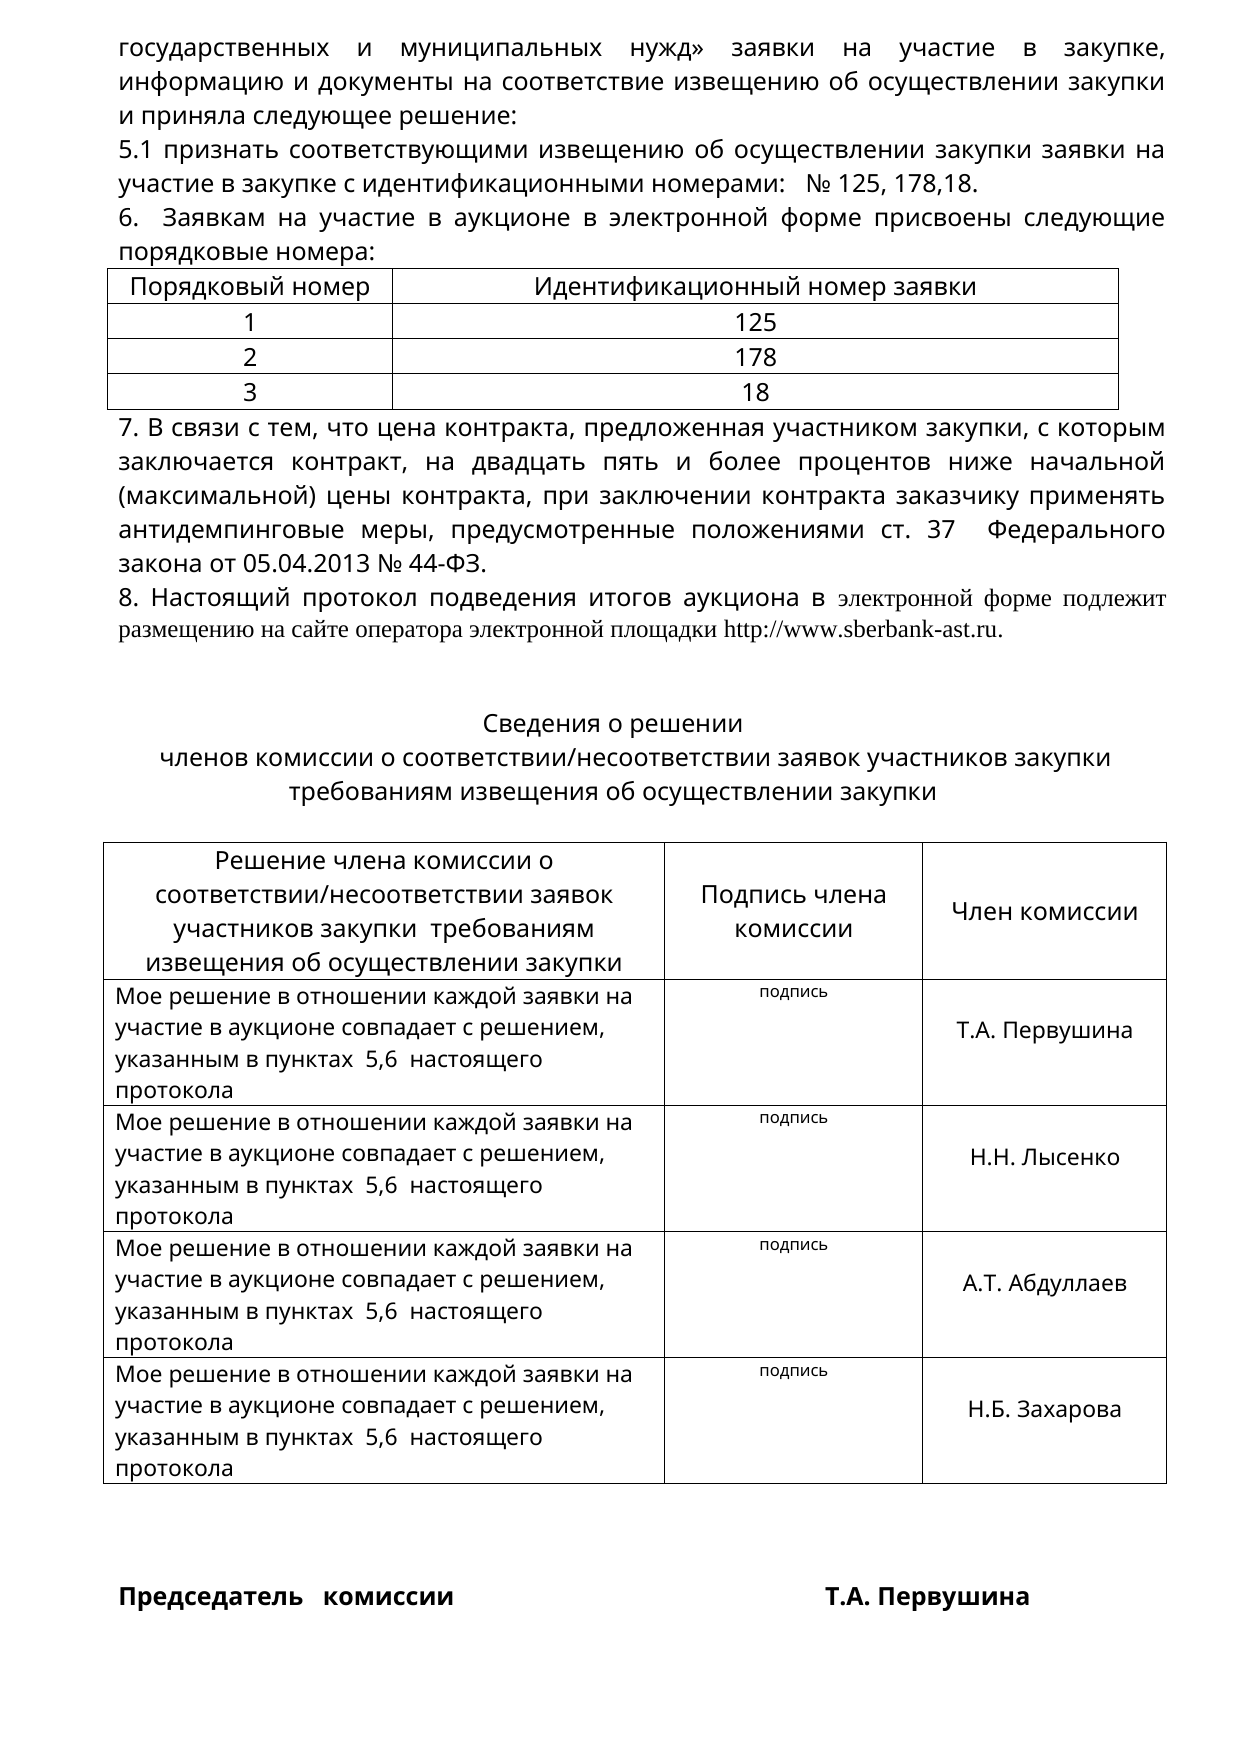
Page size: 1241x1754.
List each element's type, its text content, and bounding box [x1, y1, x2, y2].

table_cell Мое решение в отношении каждой заявки на участие в аукционе совпадает с решением, указанным в пунктах 5,6 настоящего протокола [104, 1232, 664, 1357]
table_cell Н.Н. Лысенко [923, 1106, 1166, 1231]
table_header Решение члена комиссии о соответствии/несоответствии заявок участников закупки требованиям извещения об осуществлении закупки [104, 843, 664, 979]
text Председатель комиссии Т.А. Первушина [118, 1578, 1167, 1612]
table_cell Т.А. Первушина [923, 980, 1166, 1105]
table_cell Мое решение в отношении каждой заявки на участие в аукционе совпадает с решением, указанным в пунктах 5,6 настоящего протокола [104, 1106, 664, 1231]
table_cell 178 [393, 339, 1118, 373]
table_cell 125 [393, 304, 1118, 338]
table_cell Мое решение в отношении каждой заявки на участие в аукционе совпадает с решением, указанным в пунктах 5,6 настоящего протокола [104, 980, 664, 1105]
text членов комиссии о соответствии/несоответствии заявок участников закупки требованиям извещения об осуществлении закупки [59, 739, 1167, 808]
table_cell 1 [108, 304, 392, 338]
table_cell подпись [665, 1232, 922, 1357]
table_cell 18 [393, 374, 1118, 408]
list Заявкам на участие в аукционе в электронной форме присвоены следующие порядковые номера: [118, 200, 1167, 268]
table_cell подпись [665, 1106, 922, 1231]
table_header Порядковый номер [108, 269, 392, 303]
text 7. В связи с тем, что цена контракта, предложенная участником закупки, с которым заключается контракт, на двадцать пять и более процентов ниже начальной (максимальной) цены контракта, при заключении контракта заказчику применять антидемпинговые меры, предусмотренные положениями ст. 37 Федерального закона от 05.04.2013 № 44-ФЗ. [118, 409, 1167, 580]
table_cell 3 [108, 374, 392, 408]
table_header Член комиссии [923, 843, 1166, 979]
table_cell подпись [665, 980, 922, 1105]
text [118, 29, 1167, 132]
table_cell Мое решение в отношении каждой заявки на участие в аукционе совпадает с решением, указанным в пунктах 5,6 настоящего протокола [104, 1358, 664, 1483]
text 5.1 признать соответствующими извещению об осуществлении закупки заявки на участие в закупке с идентификационными номерами: № 125, 178,18. [118, 132, 1167, 200]
table_header Подпись члена комиссии [665, 843, 922, 979]
table_cell Н.Б. Захарова [923, 1358, 1166, 1483]
table_cell подпись [665, 1358, 922, 1483]
table_header Идентификационный номер заявки [393, 269, 1118, 303]
table_cell А.Т. Абдуллаев [923, 1232, 1166, 1357]
text Сведения о решении [59, 705, 1167, 739]
table_cell 2 [108, 339, 392, 373]
text 8. Настоящий протокол подведения итогов аукциона в электронной форме подлежит размещению на сайте оператора электронной площадки http://www.sberbank-ast.ru. [118, 580, 1167, 643]
